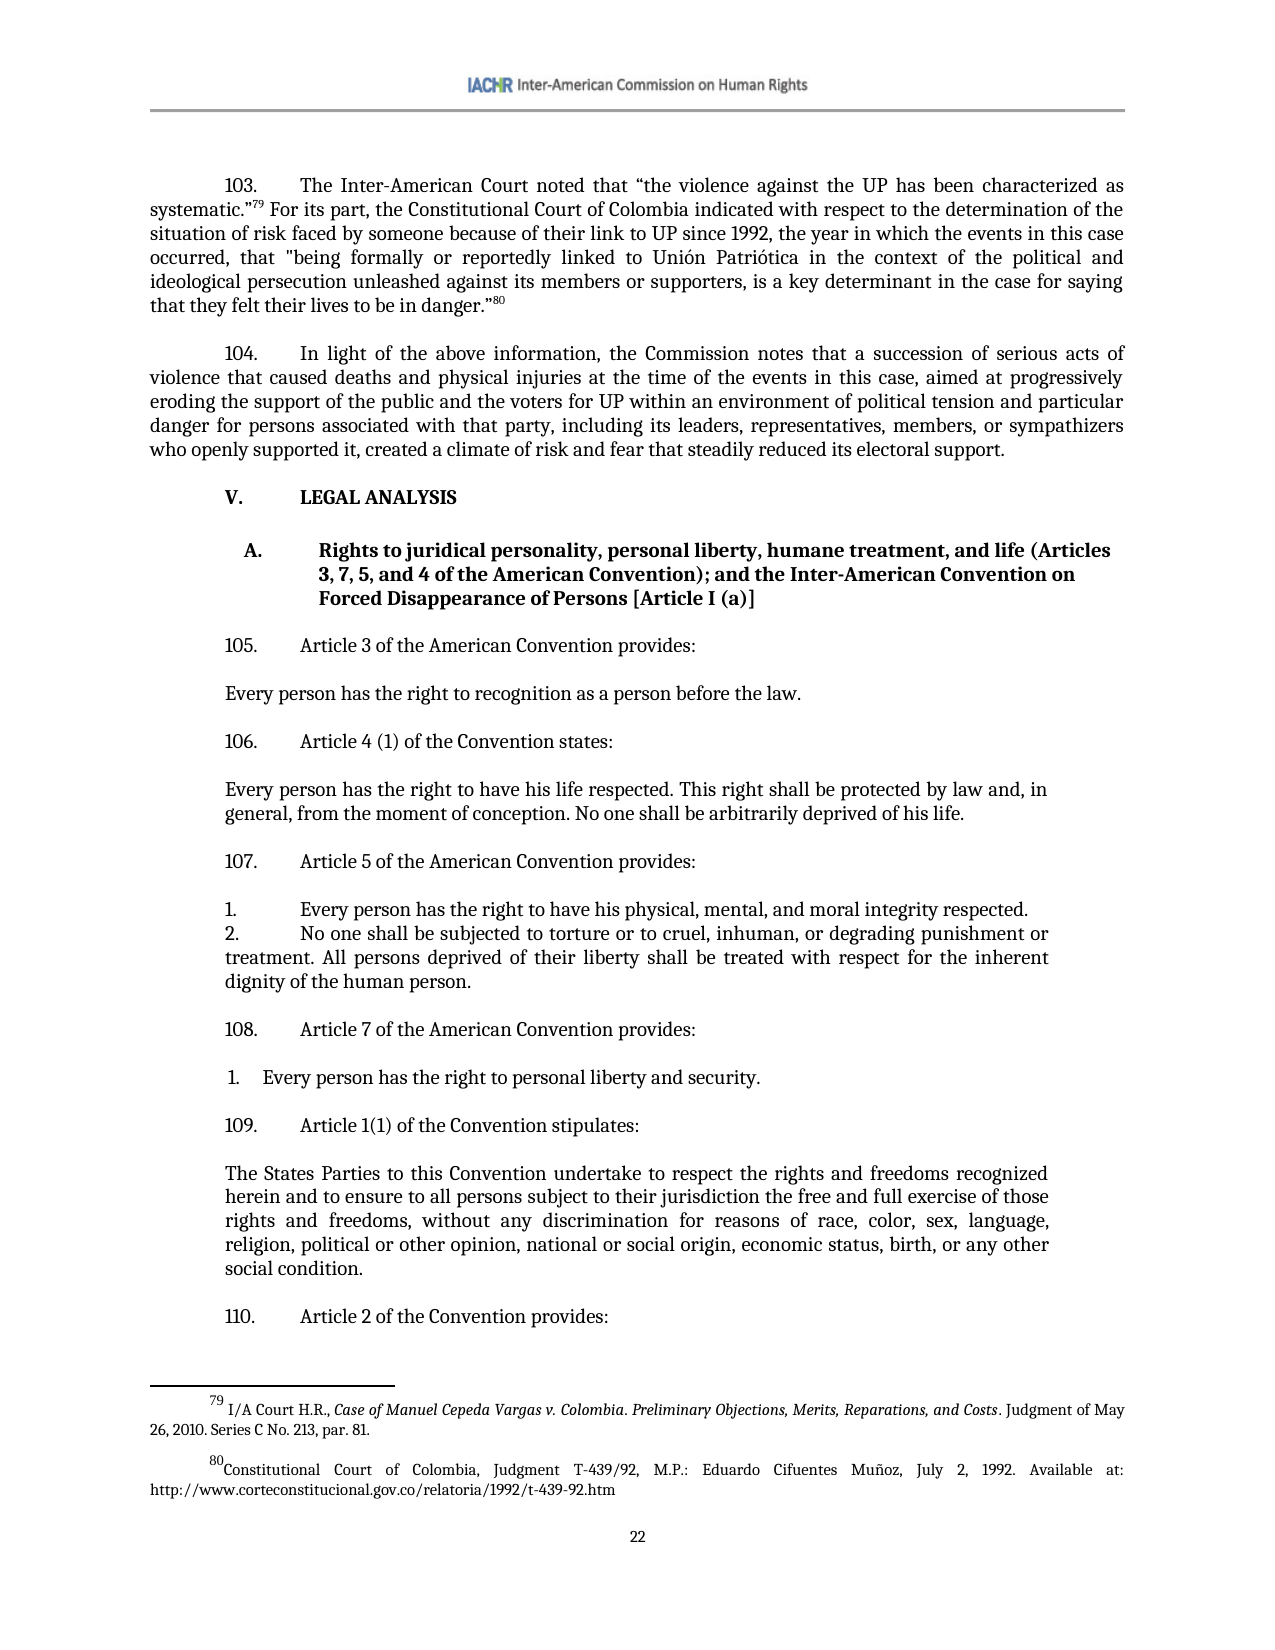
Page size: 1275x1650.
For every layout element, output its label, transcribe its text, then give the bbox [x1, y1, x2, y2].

text 2. No one shall be subjected to torture or to cruel, inhuman, or degrading punishment or treatment. All persons deprived of their liberty shall be treated with respect for the inherent dignity of the human person. [225, 922, 1050, 993]
list Article 3 of the American Convention provides: [150, 634, 1125, 658]
text Every person has the right to recognition as a person before the law. [150, 682, 1125, 706]
subtitle LEGAL ANALYSIS [225, 486, 1125, 509]
list Every person has the right to personal liberty and security. [228, 1065, 1046, 1089]
picture [456, 75, 819, 95]
text Article 7 of the American Convention provides: [150, 1017, 1125, 1041]
text Article 1(1) of the Convention stipulates: [150, 1113, 1125, 1137]
text 104. In light of the above information, the Commission notes that a succession of serious acts of violence that caused deaths and physical injuries at the time of the events in this case, aimed at progressively eroding the support of the public and the voters for UP within an environment of political tension and particular danger for persons associated with that party, including its leaders, representatives, members, or sympathizers who openly supported it, created a climate of risk and fear that steadily reduced its electoral support. [150, 342, 1125, 462]
text Article 4 (1) of the Convention states: [150, 730, 1125, 754]
text The States Parties to this Convention undertake to respect the rights and freedoms recognized herein and to ensure to all persons subject to their jurisdiction the free and full exercise of those rights and freedoms, without any discrimination for reasons of race, color, sex, language, religion, political or other opinion, national or social origin, economic status, birth, or any other social condition. [225, 1161, 1050, 1281]
text The Inter-American Court noted that “the violence against the UP has been characterized as systematic.” For its part, the Constitutional Court of Colombia indicated with respect to the determination of the situation of risk faced by someone because of their link to UP since 1992, the year in which the events in this case occurred, that "being formally or reportedly linked to Unión Patriótica in the context of the political and ideological persecution unleashed against its members or supporters, is a key determinant in the case for saying that they felt their lives to be in danger.” [150, 174, 1125, 318]
text Article 5 of the American Convention provides: [150, 850, 1125, 874]
subtitle Rights to juridical personality, personal liberty, humane treatment, and life (Articles 3, 7, 5, and 4 of the American Convention); and the Inter-American Convention on Forced Disappearance of Persons [Article I (a)] [244, 538, 1125, 610]
text Every person has the right to have his life respected. This right shall be protected by law and, in general, from the moment of conception. No one shall be arbitrarily deprived of his life. [225, 778, 1050, 826]
text Article 2 of the Convention provides: [150, 1305, 1125, 1329]
text 1. Every person has the right to have his physical, mental, and moral integrity respected. [225, 898, 1050, 922]
